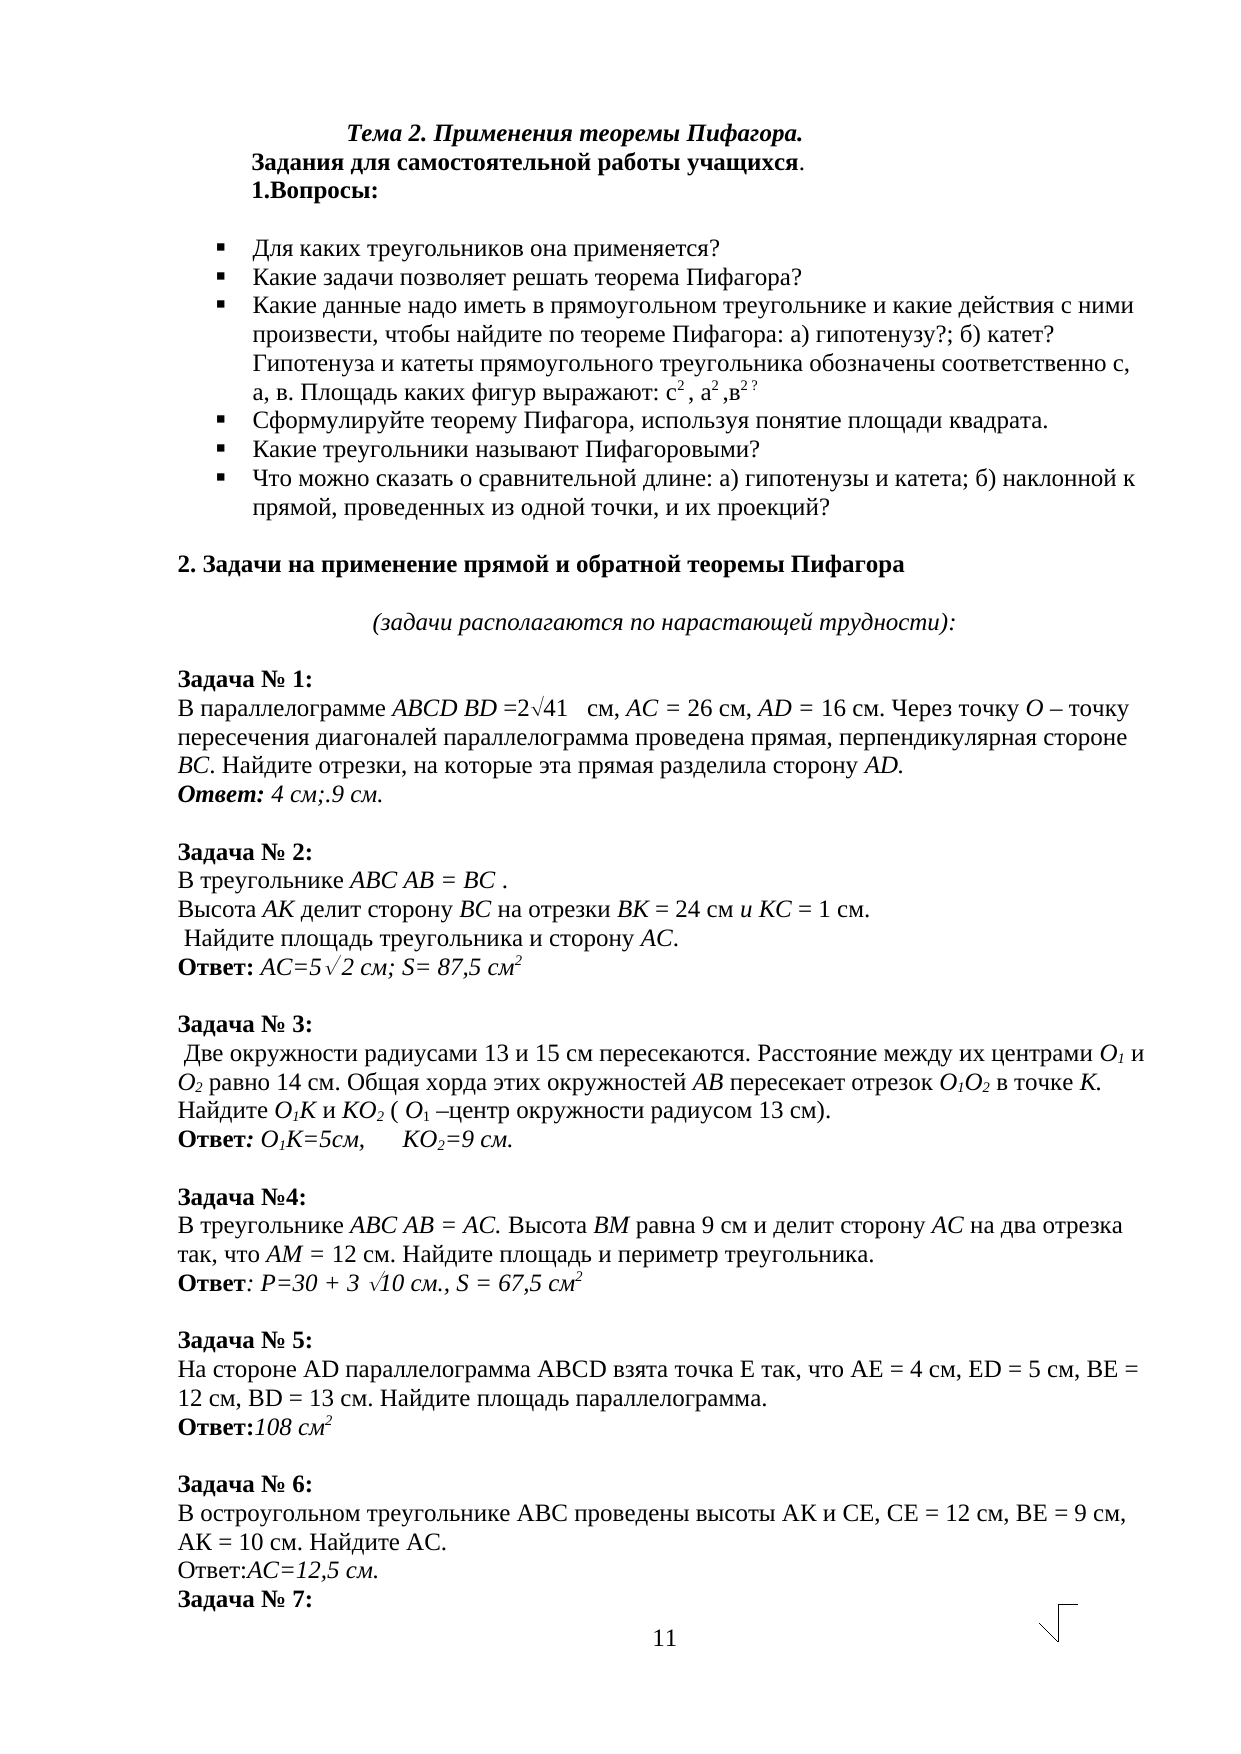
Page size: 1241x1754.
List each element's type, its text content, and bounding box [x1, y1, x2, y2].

text Ответ: Р=30 + 3 10 см., S = 67,5 см2 [177, 1268, 1152, 1297]
text Задача № 2: [177, 837, 1152, 866]
text Ответ: О1К=5см, КО2=9 см. [177, 1124, 1152, 1153]
text Высота АК делит сторону ВС на отрезки ВК = и КС = . [177, 894, 1152, 923]
text Ответ:АС=12,5 см. [177, 1556, 1152, 1584]
text Тема 2. Применения теоремы Пифагора. [177, 118, 1152, 147]
text (задачи располагаются по нарастающей трудности): [177, 607, 1152, 636]
text 1.Вопросы: [177, 176, 1152, 204]
text Ответ: АС=5 ; S= 87,5 см2 [177, 952, 1152, 981]
text Ответ:108 см2 [177, 1412, 1152, 1441]
text Задача № 5: [177, 1326, 1152, 1354]
text Ответ: ;. [177, 779, 1152, 808]
list Что можно сказать о сравнительной длине: а) гипотенузы и катета; б) наклонной к прямой, проведенных из одной точки, и их проекций? [215, 463, 1152, 521]
list Какие данные надо иметь в прямоугольном треугольнике и какие действия с ними произвести, чтобы найдите по теореме Пифагора: а) гипотенузу?; б) катет? Гипотенуза и катеты прямоугольного треугольника обозначены соответственно с, а, в. Площадь каких фигур выражают: с2 , а2 ,в2 ? [215, 291, 1152, 406]
text В треугольнике АВС АВ = АС. Высота ВМ равна и делит сторону АС на два отрезка так, что АМ = . Найдите площадь и периметр треугольника. [177, 1211, 1152, 1268]
list Какие задачи позволяет решать теорема Пифагора? [215, 262, 1152, 291]
text В остроугольном треугольнике АВС проведены высоты АК и СЕ, СЕ = , ВЕ = , АК = . Найдите АС. [177, 1498, 1152, 1556]
list Сформулируйте теорему Пифагора, используя понятие площади квадрата. [215, 406, 1152, 434]
text Задача №4: [177, 1182, 1152, 1211]
text Задача № 7: [177, 1584, 1152, 1613]
list Для каких треугольников она применяется? [215, 233, 1152, 262]
text Задача № 1: [177, 664, 1152, 693]
text Задача № 3: [177, 1009, 1152, 1038]
text Задача № 6: [177, 1469, 1152, 1498]
list Какие треугольники называют Пифагоровыми? [215, 434, 1152, 463]
text 2. Задачи на применение прямой и обратной теоремы Пифагора [177, 549, 1152, 578]
text В треугольнике АВС АВ = ВС . [177, 866, 1152, 894]
text На стороне АD параллелограмма АВСD взята точка Е так, что АЕ = , ЕD = , ВЕ = , ВD = . Найдите площадь параллелограмма. [177, 1354, 1152, 1412]
text Задания для самостоятельной работы учащихся. [251, 147, 1152, 176]
text В параллелограмме АВСD ВD =241 см, АС = , АD = . Через точку О – точку пересечения диагоналей параллелограмма проведена прямая, перпендикулярная стороне ВС. Найдите отрезки, на которые эта прямая разделила сторону АD. [177, 693, 1152, 779]
text Две окружности радиусами 13 и пересекаются. Расстояние между их центрами О1 и О2 равно . Общая хорда этих окружностей АВ пересекает отрезок О1О2 в точке К. Найдите О1К и КО2 ( О1 –центр окружности радиусом ). [177, 1038, 1152, 1124]
text Найдите площадь треугольника и сторону АС. [177, 923, 1152, 952]
